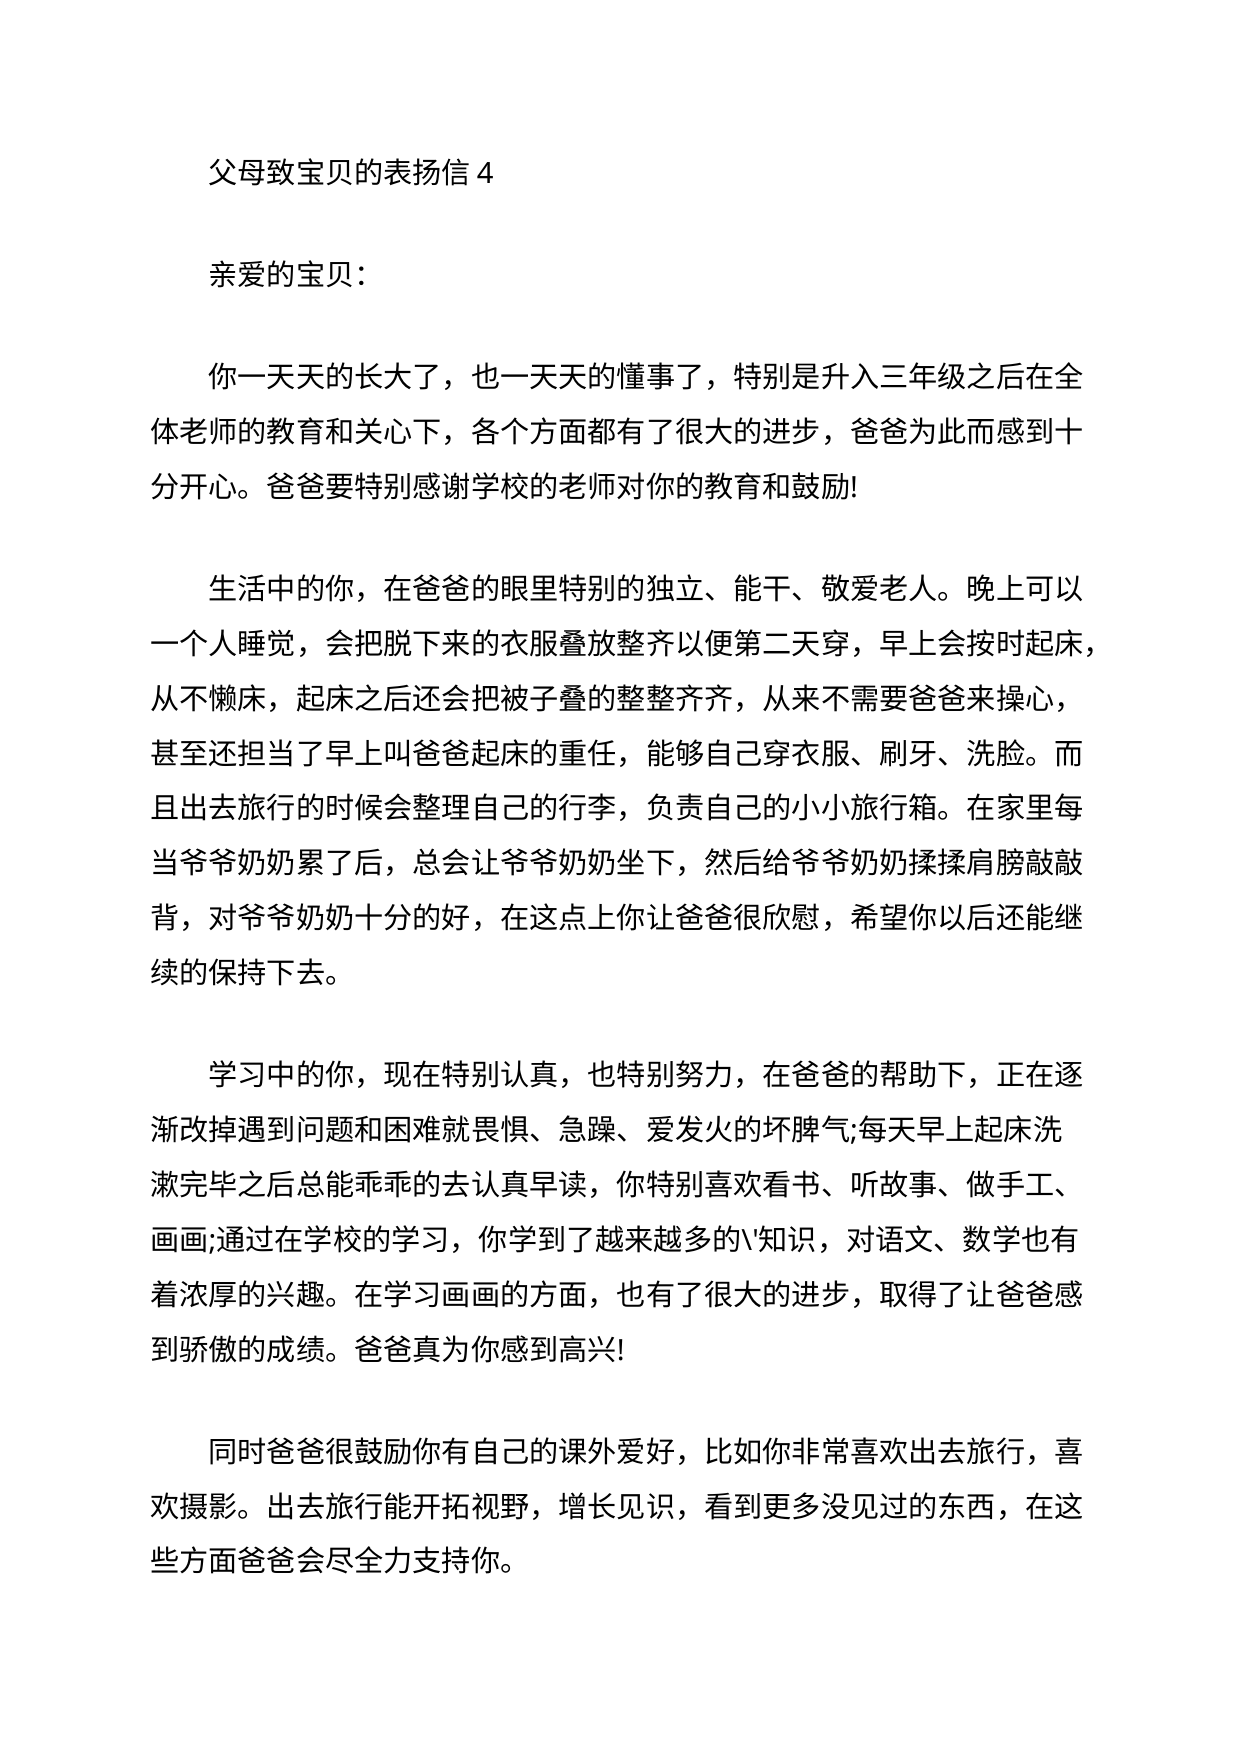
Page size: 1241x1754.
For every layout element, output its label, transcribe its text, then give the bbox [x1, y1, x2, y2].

text 父母致宝贝的表扬信4 [150, 150, 1090, 192]
text 学习中的你，现在特别认真，也特别努力，在爸爸的帮助下，正在逐渐改掉遇到问题和困难就畏惧、急躁、爱发火的坏脾气;每天早上起床洗漱完毕之后总能乖乖的去认真早读，你特别喜欢看书、听故事、做手工、画画;通过在学校的学习，你学到了越来越多的\'知识，对语文、数学也有着浓厚的兴趣。在学习画画的方面，也有了很大的进步，取得了让爸爸感到骄傲的成绩。爸爸真为你感到高兴! [150, 1052, 1090, 1369]
text 亲爱的宝贝： [150, 252, 1090, 294]
text 同时爸爸很鼓励你有自己的课外爱好，比如你非常喜欢出去旅行，喜欢摄影。出去旅行能开拓视野，增长见识，看到更多没见过的东西，在这些方面爸爸会尽全力支持你。 [150, 1428, 1090, 1580]
text 你一天天的长大了，也一天天的懂事了，特别是升入三年级之后在全体老师的教育和关心下，各个方面都有了很大的进步，爸爸为此而感到十分开心。爸爸要特别感谢学校的老师对你的教育和鼓励! [150, 354, 1090, 506]
text 生活中的你，在爸爸的眼里特别的独立、能干、敬爱老人。晚上可以一个人睡觉，会把脱下来的衣服叠放整齐以便第二天穿，早上会按时起床，从不懒床，起床之后还会把被子叠的整整齐齐，从来不需要爸爸来操心，甚至还担当了早上叫爸爸起床的重任，能够自己穿衣服、刷牙、洗脸。而且出去旅行的时候会整理自己的行李，负责自己的小小旅行箱。在家里每当爷爷奶奶累了后，总会让爷爷奶奶坐下，然后给爷爷奶奶揉揉肩膀敲敲背，对爷爷奶奶十分的好，在这点上你让爸爸很欣慰，希望你以后还能继续的保持下去。 [150, 566, 1090, 992]
